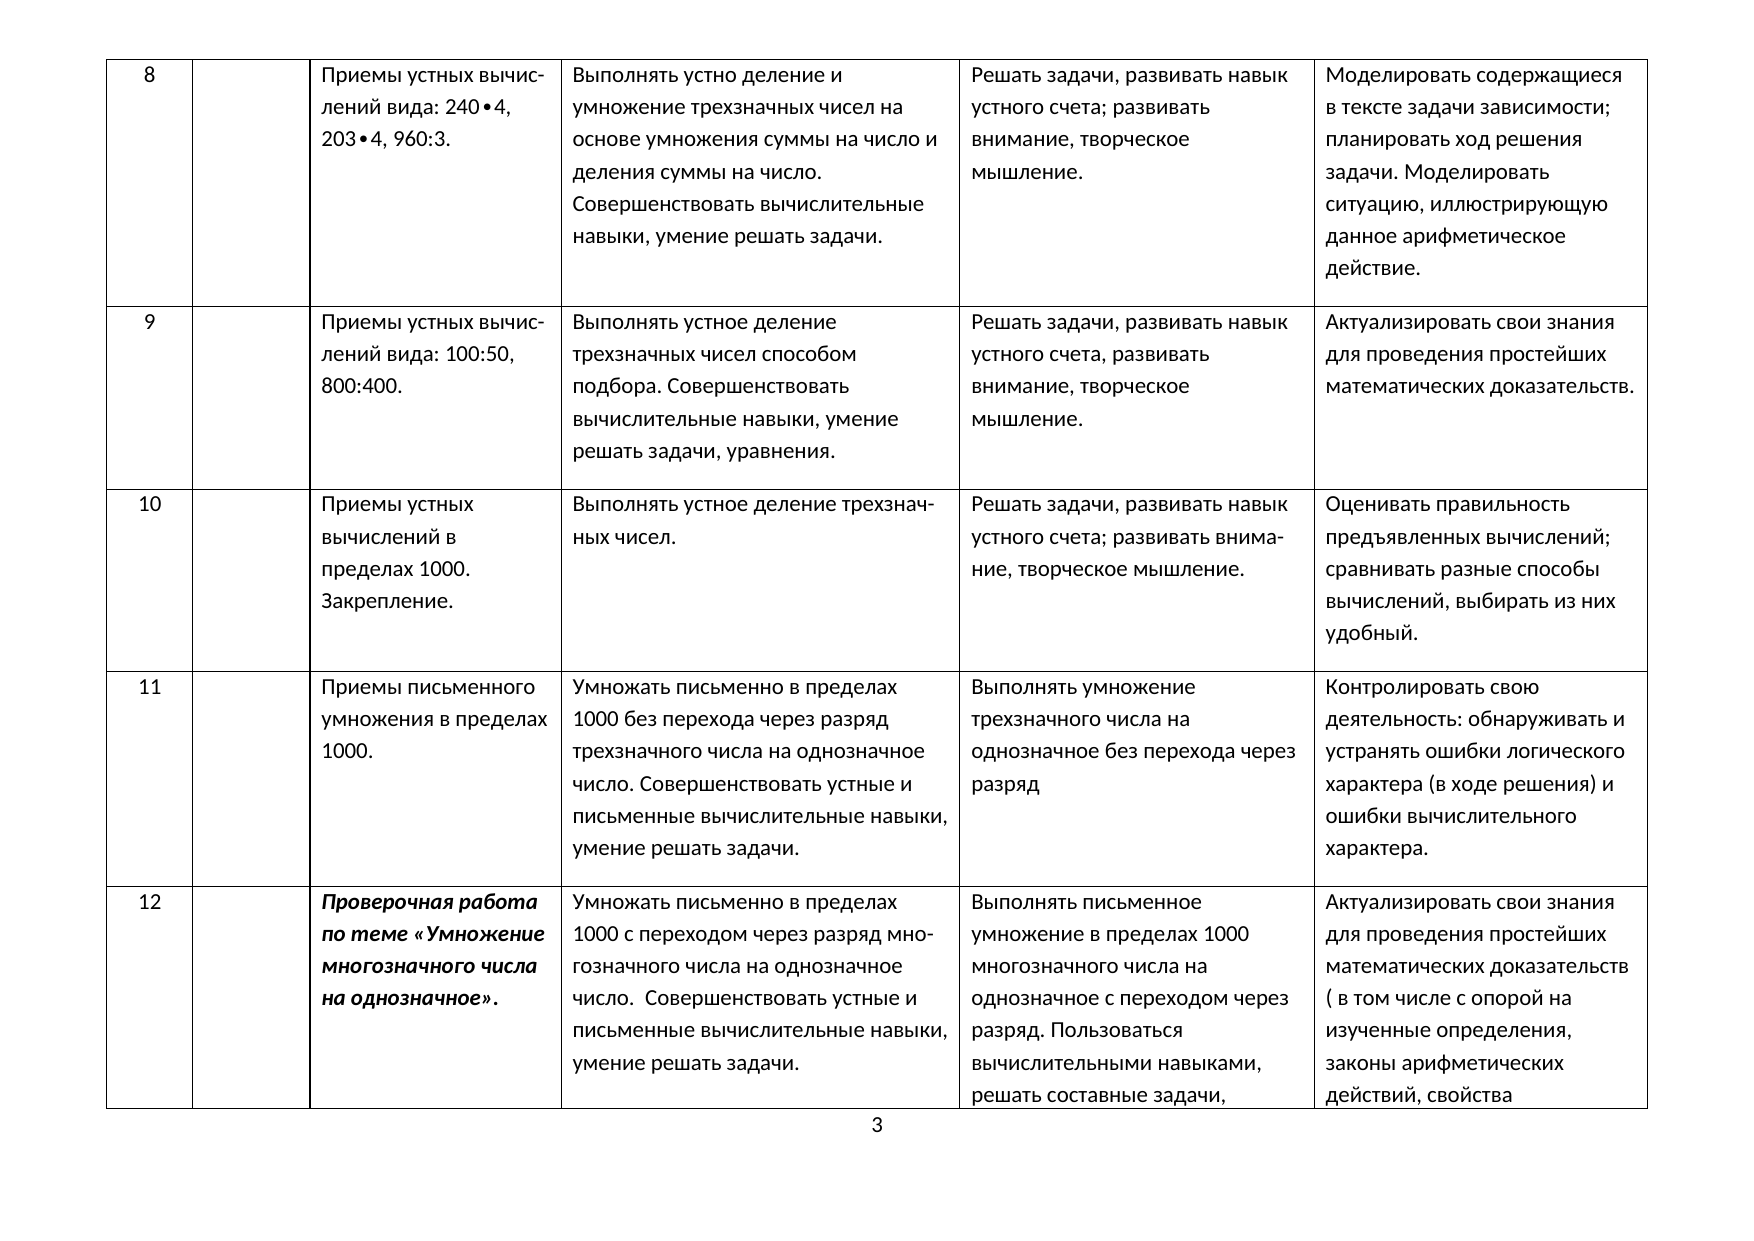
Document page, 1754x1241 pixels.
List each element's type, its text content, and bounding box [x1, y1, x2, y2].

table_cell 12 [107, 887, 192, 1108]
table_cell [562, 887, 959, 1108]
table_cell Решать задачи, развивать навык устного счета, развивать внимание, творческое мышление. [960, 307, 1314, 488]
table_cell Выполнять умножение трехзначного числа на однозначное без перехода через разряд [960, 672, 1314, 886]
table_cell Решать задачи, развивать навык устного счета; развивать внима-ние, творческое мышление. [960, 490, 1314, 671]
table_cell Выполнять устное деление трехзнач-ных чисел. [562, 490, 959, 671]
table_cell Приемы письменного умножения в пределах 1000. [311, 672, 561, 886]
table_cell 8 [107, 60, 192, 306]
table_cell [193, 307, 309, 488]
table_cell Выполнять устное деление трехзначных чисел способом подбора. Совершенствовать вычислительные навыки, умение решать задачи, уравнения. [562, 307, 959, 488]
table_cell 11 [107, 672, 192, 886]
table_cell Актуализировать свои знания для проведения простейших математических доказательств. [1315, 307, 1647, 488]
table_cell Приемы устных вычис-лений вида: 240∙4, 203∙4, 960:3. [311, 60, 561, 306]
table_cell [193, 60, 309, 306]
table_cell Приемы устных вычис-лений вида: 100:50, 800:400. [311, 307, 561, 488]
table_cell [193, 887, 309, 1108]
table_cell Оценивать правильность предъявленных вычислений; сравнивать разные способы вычислений, выбирать из них удобный. [1315, 490, 1647, 671]
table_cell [960, 887, 1314, 1108]
table_cell Умножать письменно в пределах 1000 без перехода через разряд трехзначного числа на однозначное число. Совершенствовать устные и письменные вычислительные навыки, умение решать задачи. [562, 672, 959, 886]
table_cell [193, 490, 309, 671]
table_cell Контролировать свою деятельность: обнаруживать и устранять ошибки логического характера (в ходе решения) и ошибки вычислительного характера. [1315, 672, 1647, 886]
table_cell Приемы устных вычислений в пределах 1000. Закрепление. [311, 490, 561, 671]
table_cell Моделировать содержащиеся в тексте задачи зависимости; планировать ход решения задачи. Моделировать ситуацию, иллюстрирующую данное арифметическое действие. [1315, 60, 1647, 306]
table_cell [193, 672, 309, 886]
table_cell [311, 887, 561, 1108]
table_cell Выполнять устно деление и умножение трехзначных чисел на основе умножения суммы на число и деления суммы на число. Совершенствовать вычислительные навыки, умение решать задачи. [562, 60, 959, 306]
table_cell 9 [107, 307, 192, 488]
table_cell 10 [107, 490, 192, 671]
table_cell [1315, 887, 1647, 1108]
table_cell Решать задачи, развивать навык устного счета; развивать внимание, творческое мышление. [960, 60, 1314, 306]
